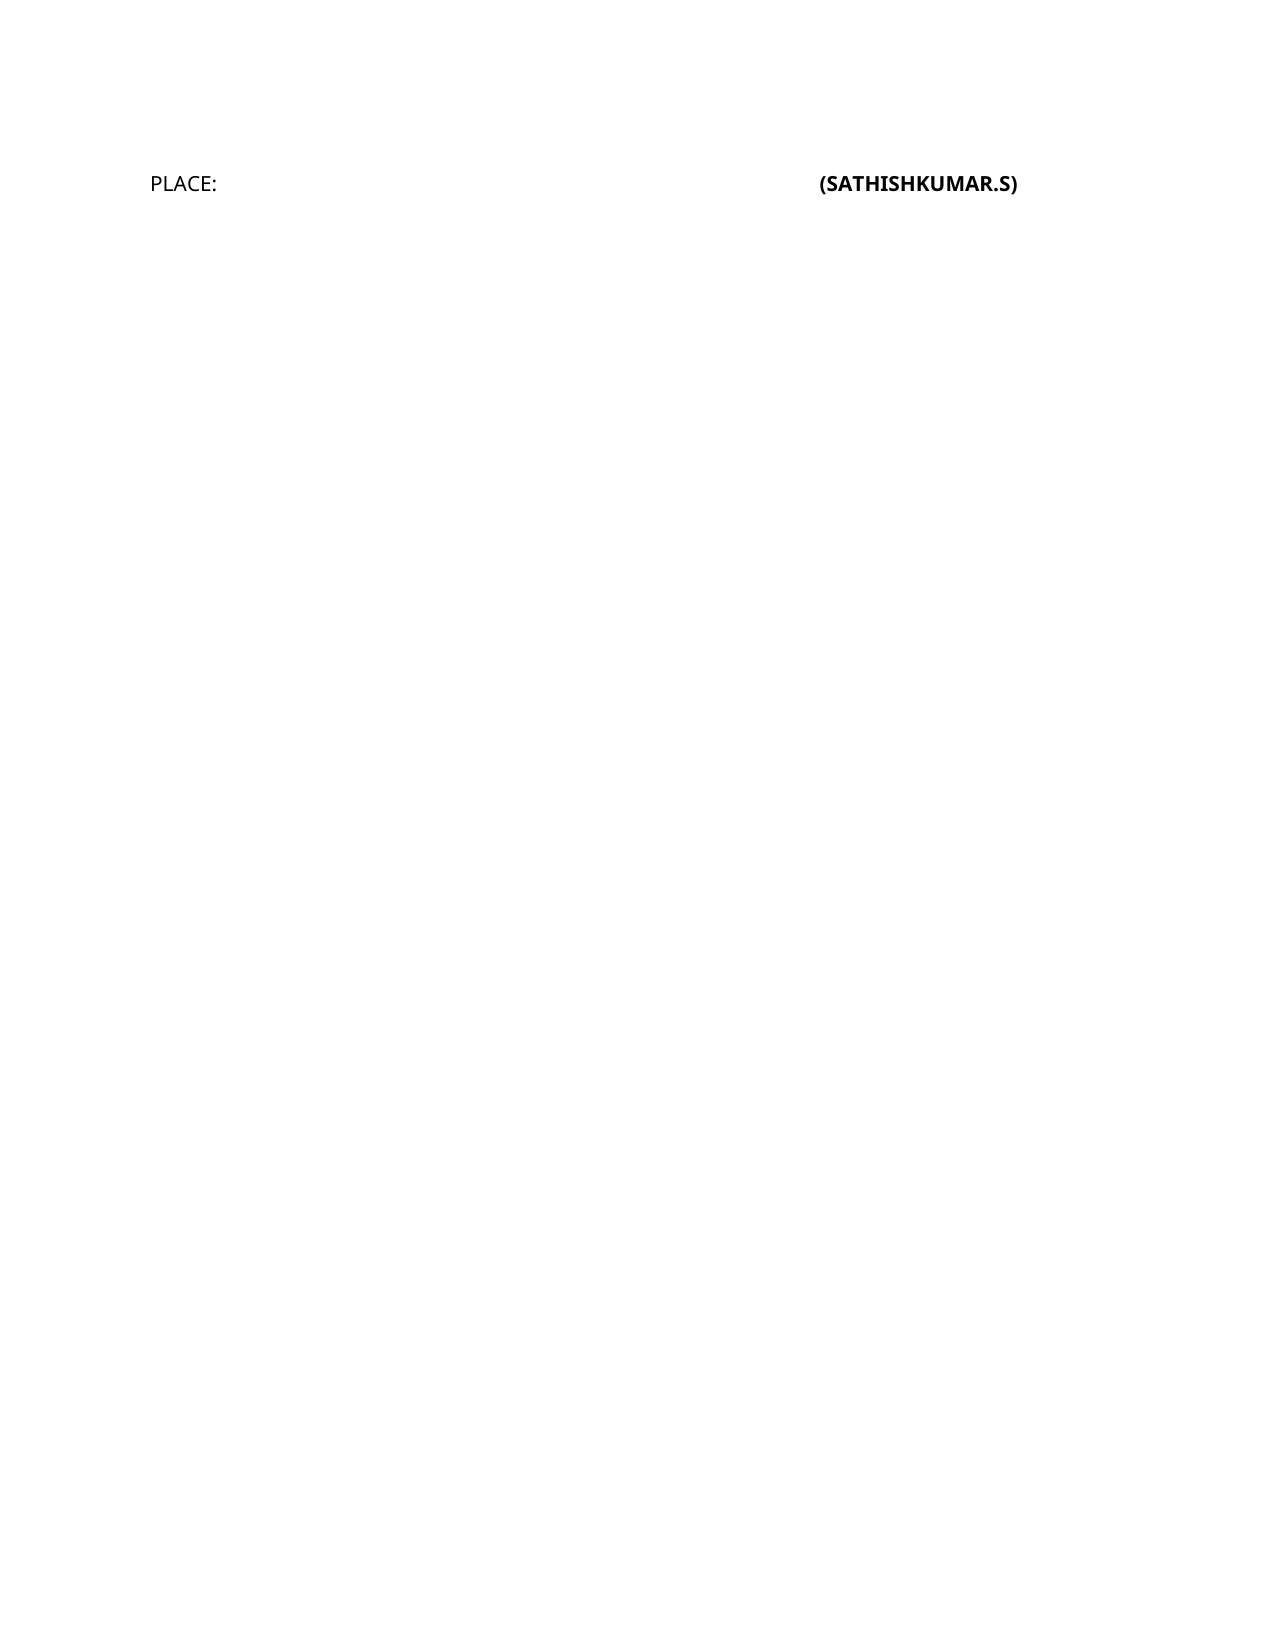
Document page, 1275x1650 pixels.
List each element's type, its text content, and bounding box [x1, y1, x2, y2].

text PLACE: (SATHISHKUMAR.S) [150, 169, 1139, 197]
